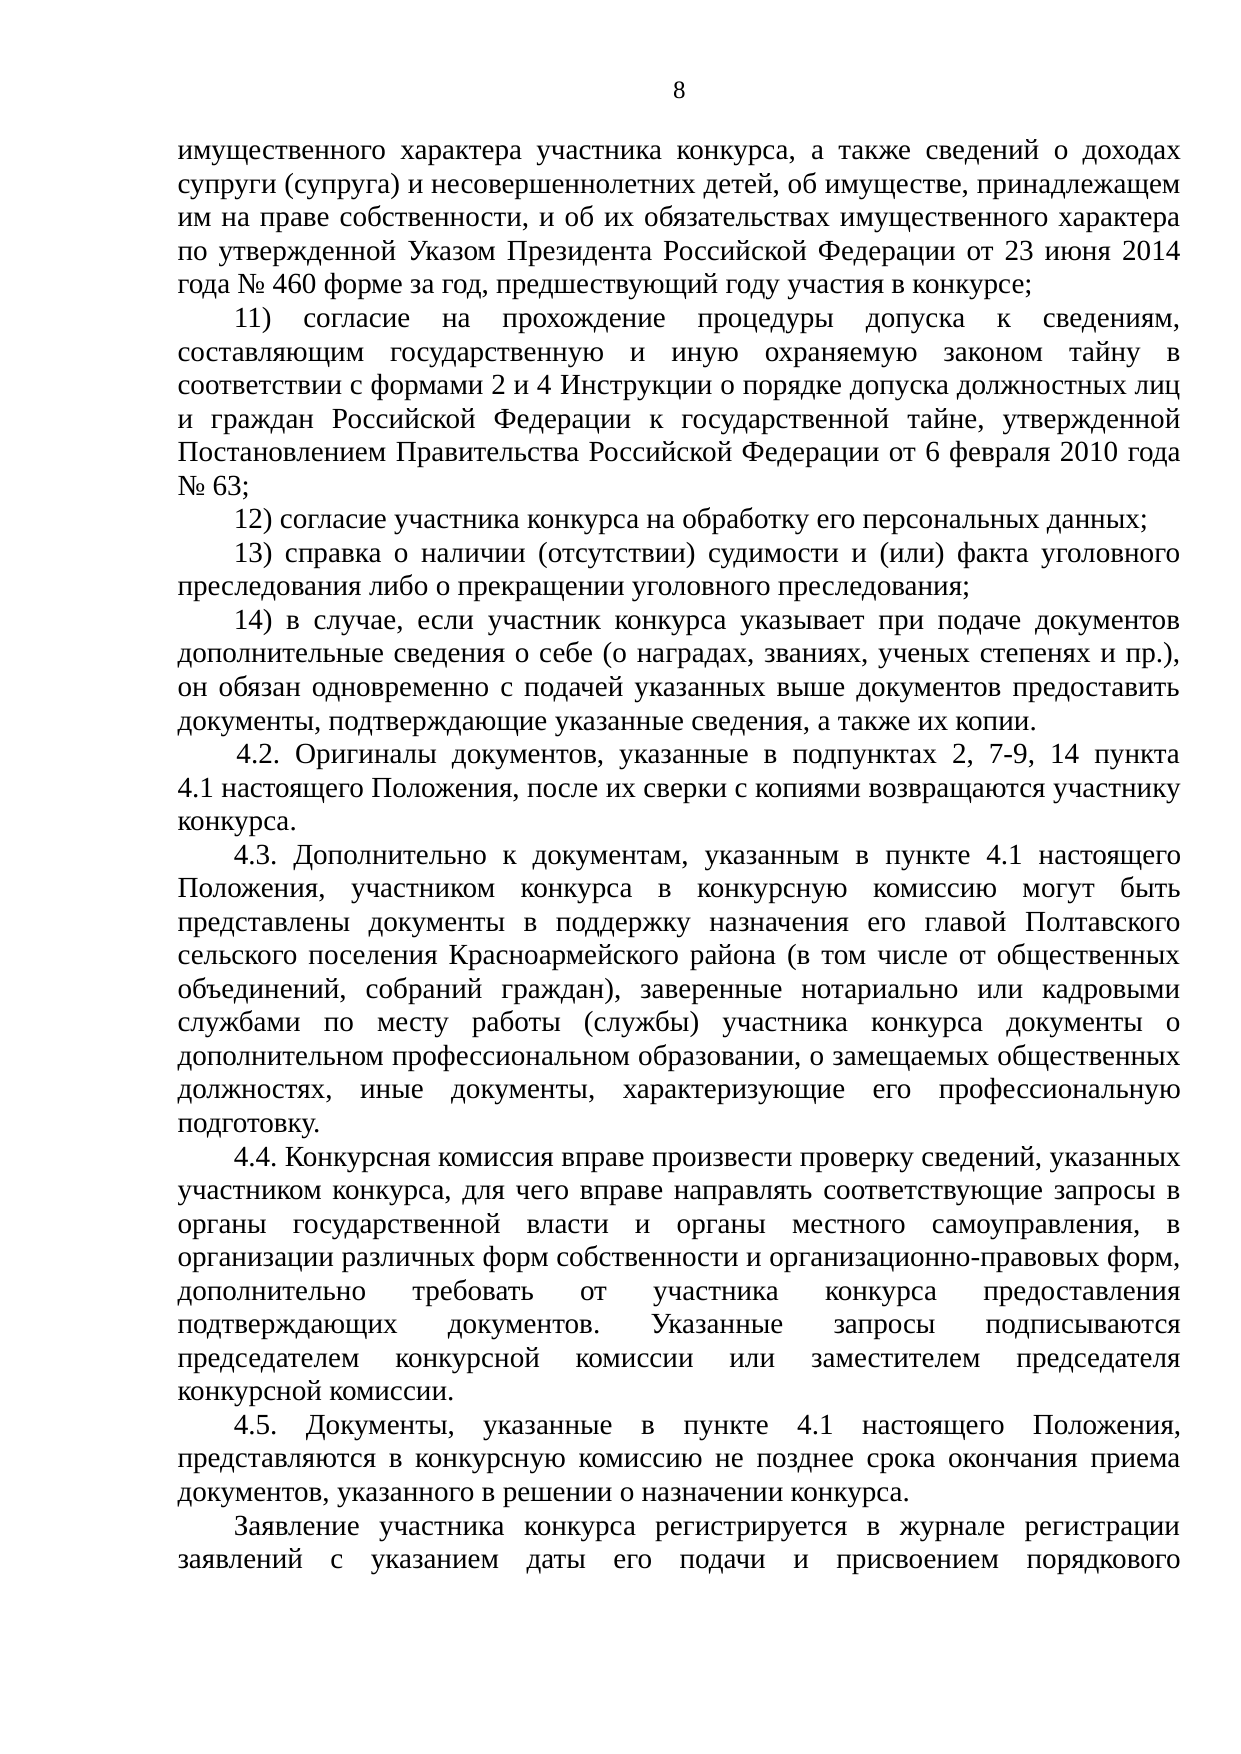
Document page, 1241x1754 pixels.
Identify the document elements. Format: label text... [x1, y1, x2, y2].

text 11) согласие на прохождение процедуры допуска к сведениям, составляющим государственную и иную охраняемую законом тайну в соответствии с формами 2 и 4 Инструкции о порядке допуска должностных лиц и граждан Российской Федерации к государственной тайне, утвержденной Постановлением Правительства Российской Федерации от 6 февраля 2010 года № 63; [177, 300, 1181, 501]
text 12) согласие участника конкурса на обработку его персональных данных; [177, 501, 1181, 535]
text 4.4. Конкурсная комиссия вправе произвести проверку сведений, указанных участником конкурса, для чего вправе направлять соответствующие запросы в органы государственной власти и органы местного самоуправления, в организации различных форм собственности и организационно-правовых форм, дополнительно требовать от участника конкурса предоставления подтверждающих документов. Указанные запросы подписываются председателем конкурсной комиссии или заместителем председателя конкурсной комиссии. [177, 1139, 1181, 1407]
text 4.2. Оригиналы документов, указанные в подпунктах 2, 7-9, 14 пункта 4.1 настоящего Положения, после их сверки с копиями возвращаются участнику конкурса. [177, 736, 1181, 837]
text 13) справка о наличии (отсутствии) судимости и (или) факта уголовного преследования либо о прекращении уголовного преследования; [177, 535, 1181, 602]
text 14) в случае, если участник конкурса указывает при подаче документов дополнительные сведения о себе (о наградах, званиях, ученых степенях и пр.), он обязан одновременно с подачей указанных выше документов предоставить документы, подтверждающие указанные сведения, а также их копии. [177, 602, 1181, 736]
text 4.5. Документы, указанные в пункте 4.1 настоящего Положения, представляются в конкурсную комиссию не позднее срока окончания приема документов, указанного в решении о назначении конкурса. [177, 1407, 1181, 1508]
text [177, 1508, 1181, 1575]
text 4.3. Дополнительно к документам, указанным в пункте 4.1 настоящего Положения, участником конкурса в конкурсную комиссию могут быть представлены документы в поддержку назначения его главой Полтавского сельского поселения Красноармейского района (в том числе от общественных объединений, собраний граждан), заверенные нотариально или кадровыми службами по месту работы (службы) участника конкурса документы о дополнительном профессиональном образовании, о замещаемых общественных должностях, иные документы, характеризующие его профессиональную подготовку. [177, 837, 1181, 1139]
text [177, 132, 1181, 300]
